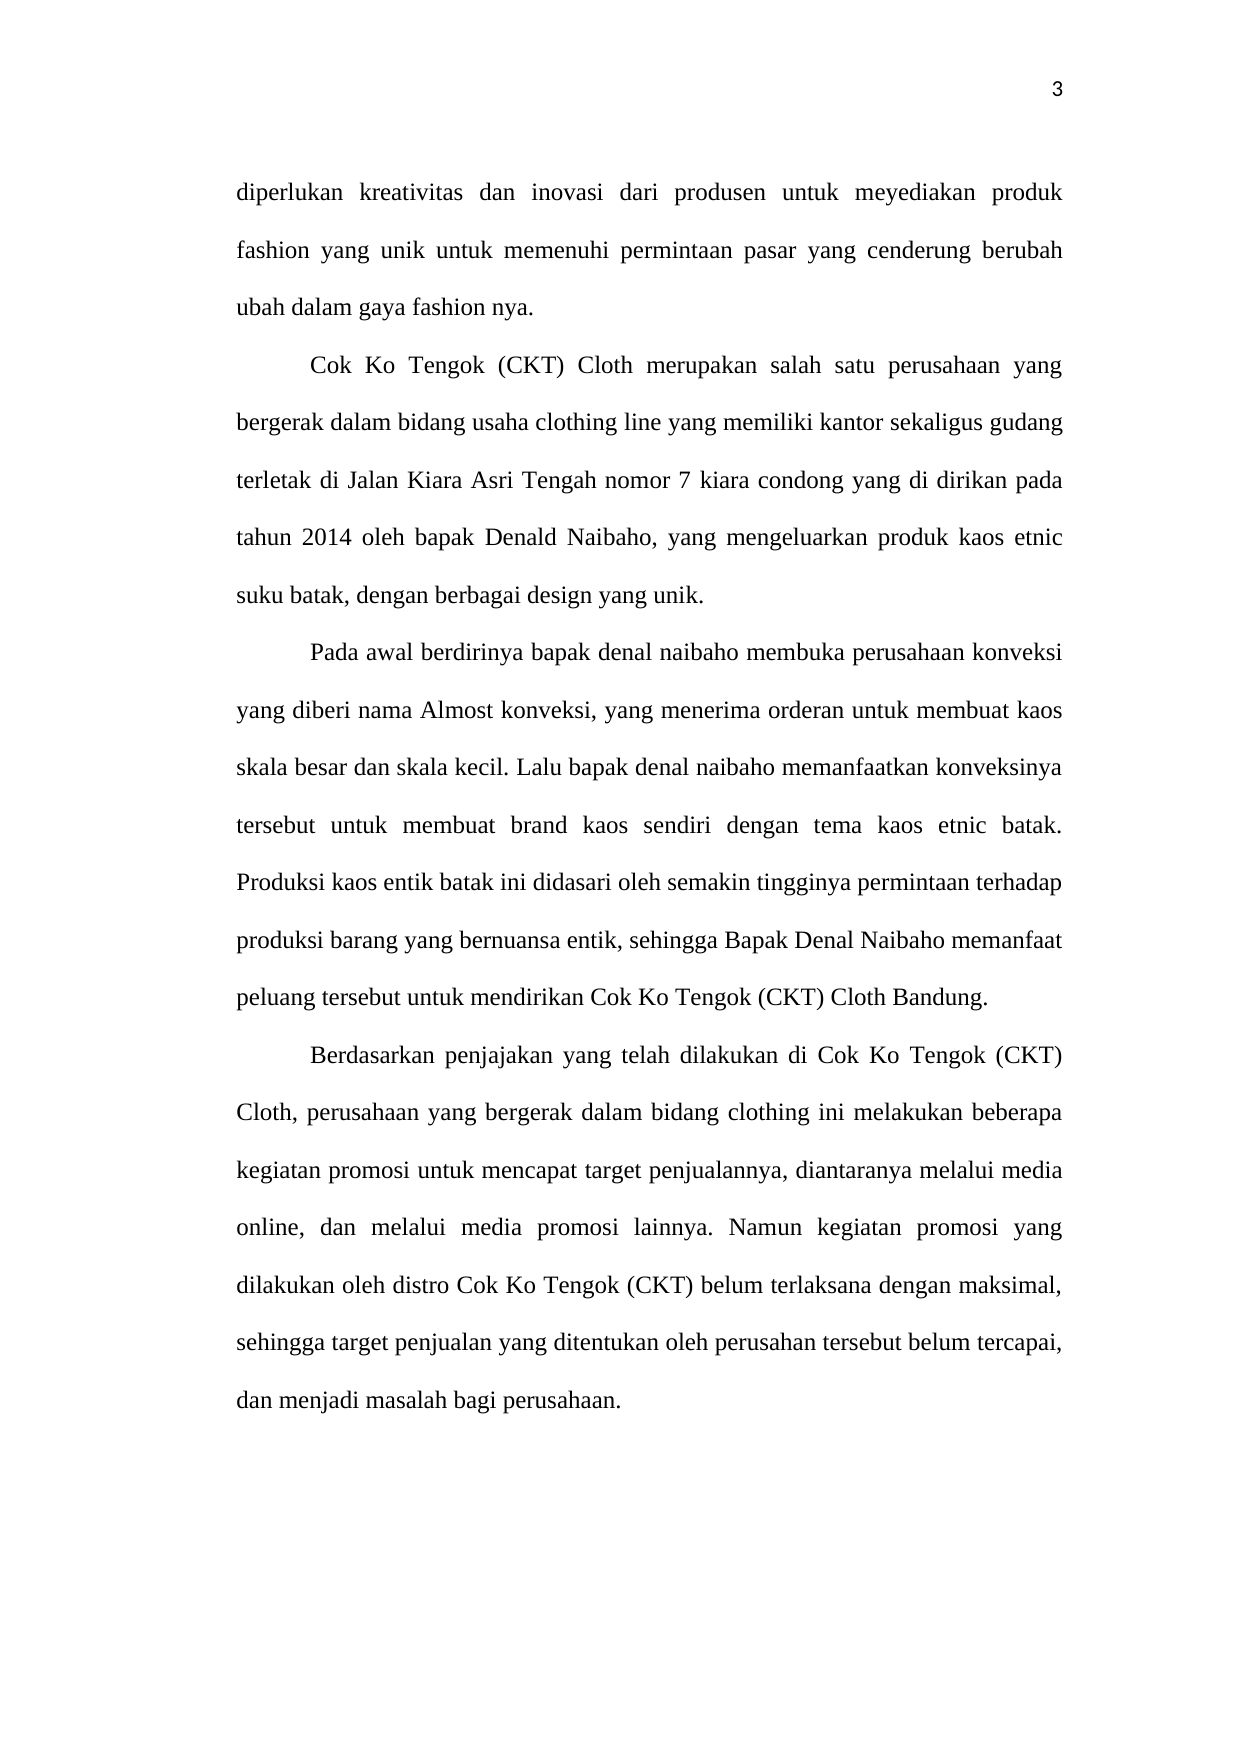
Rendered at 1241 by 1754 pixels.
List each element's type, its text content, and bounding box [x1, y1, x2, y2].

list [236, 177, 1063, 321]
list Pada awal berdirinya bapak denal naibaho membuka perusahaan konveksi yang diberi nama Almost konveksi, yang menerima orderan untuk membuat kaos skala besar dan skala kecil. Lalu bapak denal naibaho memanfaatkan konveksinya tersebut untuk membuat brand kaos sendiri dengan tema kaos etnic batak. Produksi kaos entik batak ini didasari oleh semakin tingginya permintaan terhadap produksi barang yang bernuansa entik, sehingga Bapak Denal Naibaho memanfaat peluang tersebut untuk mendirikan Cok Ko Tengok (CKT) Cloth Bandung. [236, 637, 1063, 1011]
list Berdasarkan penjajakan yang telah dilakukan di Cok Ko Tengok (CKT) Cloth, perusahaan yang bergerak dalam bidang clothing ini melakukan beberapa kegiatan promosi untuk mencapat target penjualannya, diantaranya melalui media online, dan melalui media promosi lainnya. Namun kegiatan promosi yang dilakukan oleh distro Cok Ko Tengok (CKT) belum terlaksana dengan maksimal, sehingga target penjualan yang ditentukan oleh perusahan tersebut belum tercapai, dan menjadi masalah bagi perusahaan. [236, 1040, 1063, 1413]
list Cok Ko Tengok (CKT) Cloth merupakan salah satu perusahaan yang bergerak dalam bidang usaha clothing line yang memiliki kantor sekaligus gudang terletak di Jalan Kiara Asri Tengah nomor 7 kiara condong yang di dirikan pada tahun 2014 oleh bapak Denald Naibaho, yang mengeluarkan produk kaos etnic suku batak, dengan berbagai design yang unik. [236, 350, 1063, 608]
